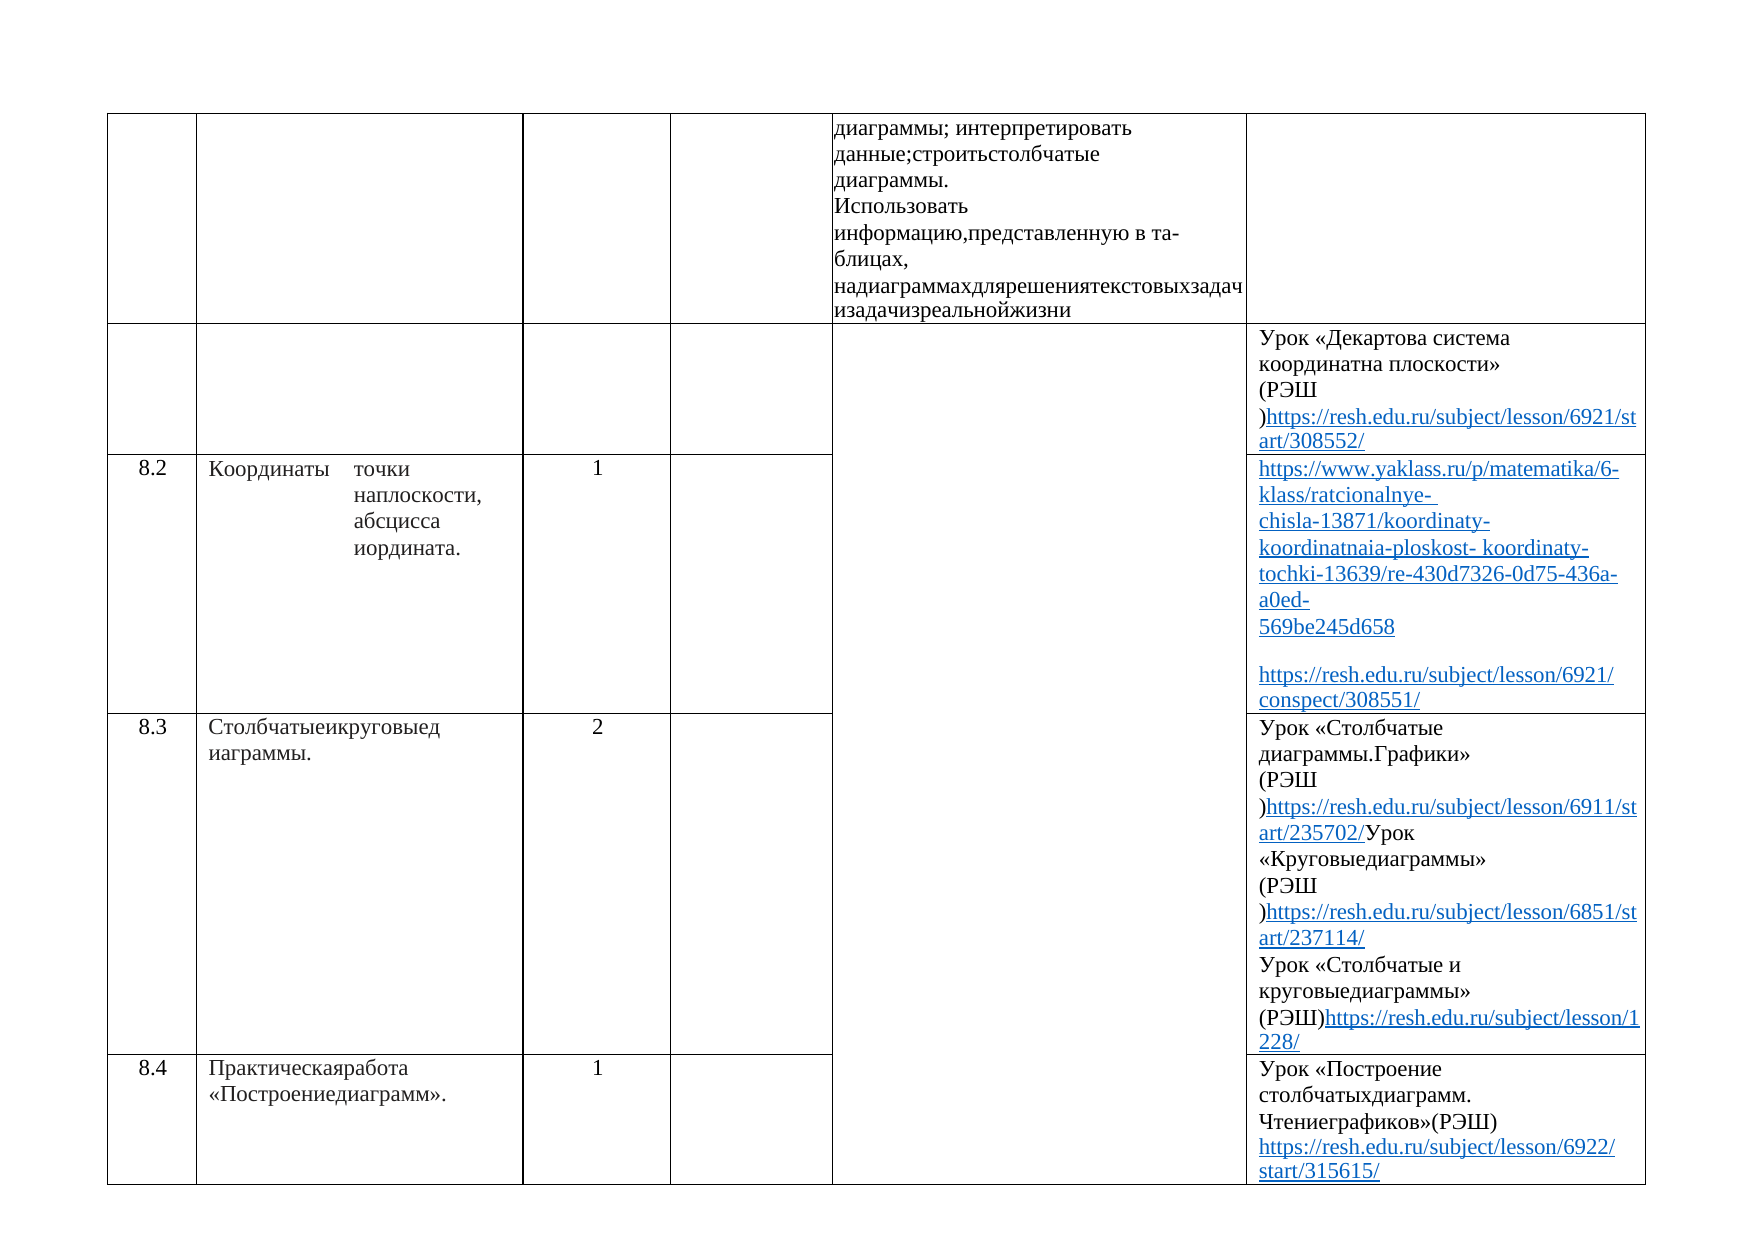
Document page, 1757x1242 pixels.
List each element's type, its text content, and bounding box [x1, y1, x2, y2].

table_cell [197, 324, 522, 453]
table_cell 2 [524, 714, 670, 1054]
table_header [108, 114, 196, 323]
table_cell [524, 324, 670, 453]
table_header [671, 114, 832, 323]
table_cell [108, 324, 196, 453]
table_cell [671, 324, 832, 453]
table_cell 8.2 [108, 455, 196, 713]
table_cell Урок «Построение столбчатыхдиаграмм. Чтениеграфиков»(РЭШ) https://resh.edu.ru/subject/lesson/6922/start/315615/ [1247, 1055, 1645, 1184]
table_cell [671, 1055, 832, 1184]
table_cell [671, 714, 832, 1054]
table_cell 1 [524, 1055, 670, 1184]
table_header [524, 114, 670, 323]
table_cell 1 [524, 455, 670, 713]
table_header диаграммы; интерпретировать данные;строитьстолбчатые диаграммы. Использовать информацию,представленную в та- блицах, надиаграммахдлярешениятекстовыхзадач изадачизреальнойжизни [833, 114, 1246, 323]
table_cell [671, 455, 832, 713]
table_header [1247, 114, 1645, 323]
table_cell [833, 324, 1246, 1184]
table_cell https://www.yaklass.ru/p/matematika/6-klass/ratcionalnye- chisla-13871/koordinaty-koordinatnaia-ploskost- koordinaty-tochki-13639/re-430d7326-0d75-436a-a0ed- 569be245d658 https://resh.edu.ru/subject/lesson/6921/conspect/308551/ [1247, 455, 1645, 713]
table_header [197, 114, 522, 323]
table_cell Столбчатыеикруговыедиаграммы. [197, 714, 522, 1054]
table_cell 8.3 [108, 714, 196, 1054]
table_cell Координаты точки наплоскости, абсцисса иордината. [197, 455, 522, 713]
table_cell Урок «Декартова система координатна плоскости» (РЭШ)https://resh.edu.ru/subject/lesson/6921/st art/308552/ [1247, 324, 1645, 453]
table_cell Урок «Столбчатые диаграммы.Графики» (РЭШ)https://resh.edu.ru/subject/lesson/6911/start/235702/Урок «Круговыедиаграммы» (РЭШ)https://resh.edu.ru/subject/lesson/6851/start/237114/ Урок «Столбчатые и круговыедиаграммы» (РЭШ)https://resh.edu.ru/subject/lesson/1 228/ [1247, 714, 1645, 1054]
table_cell 8.4 [108, 1055, 196, 1184]
table_cell Практическаяработа «Построениедиаграмм». [197, 1055, 522, 1184]
